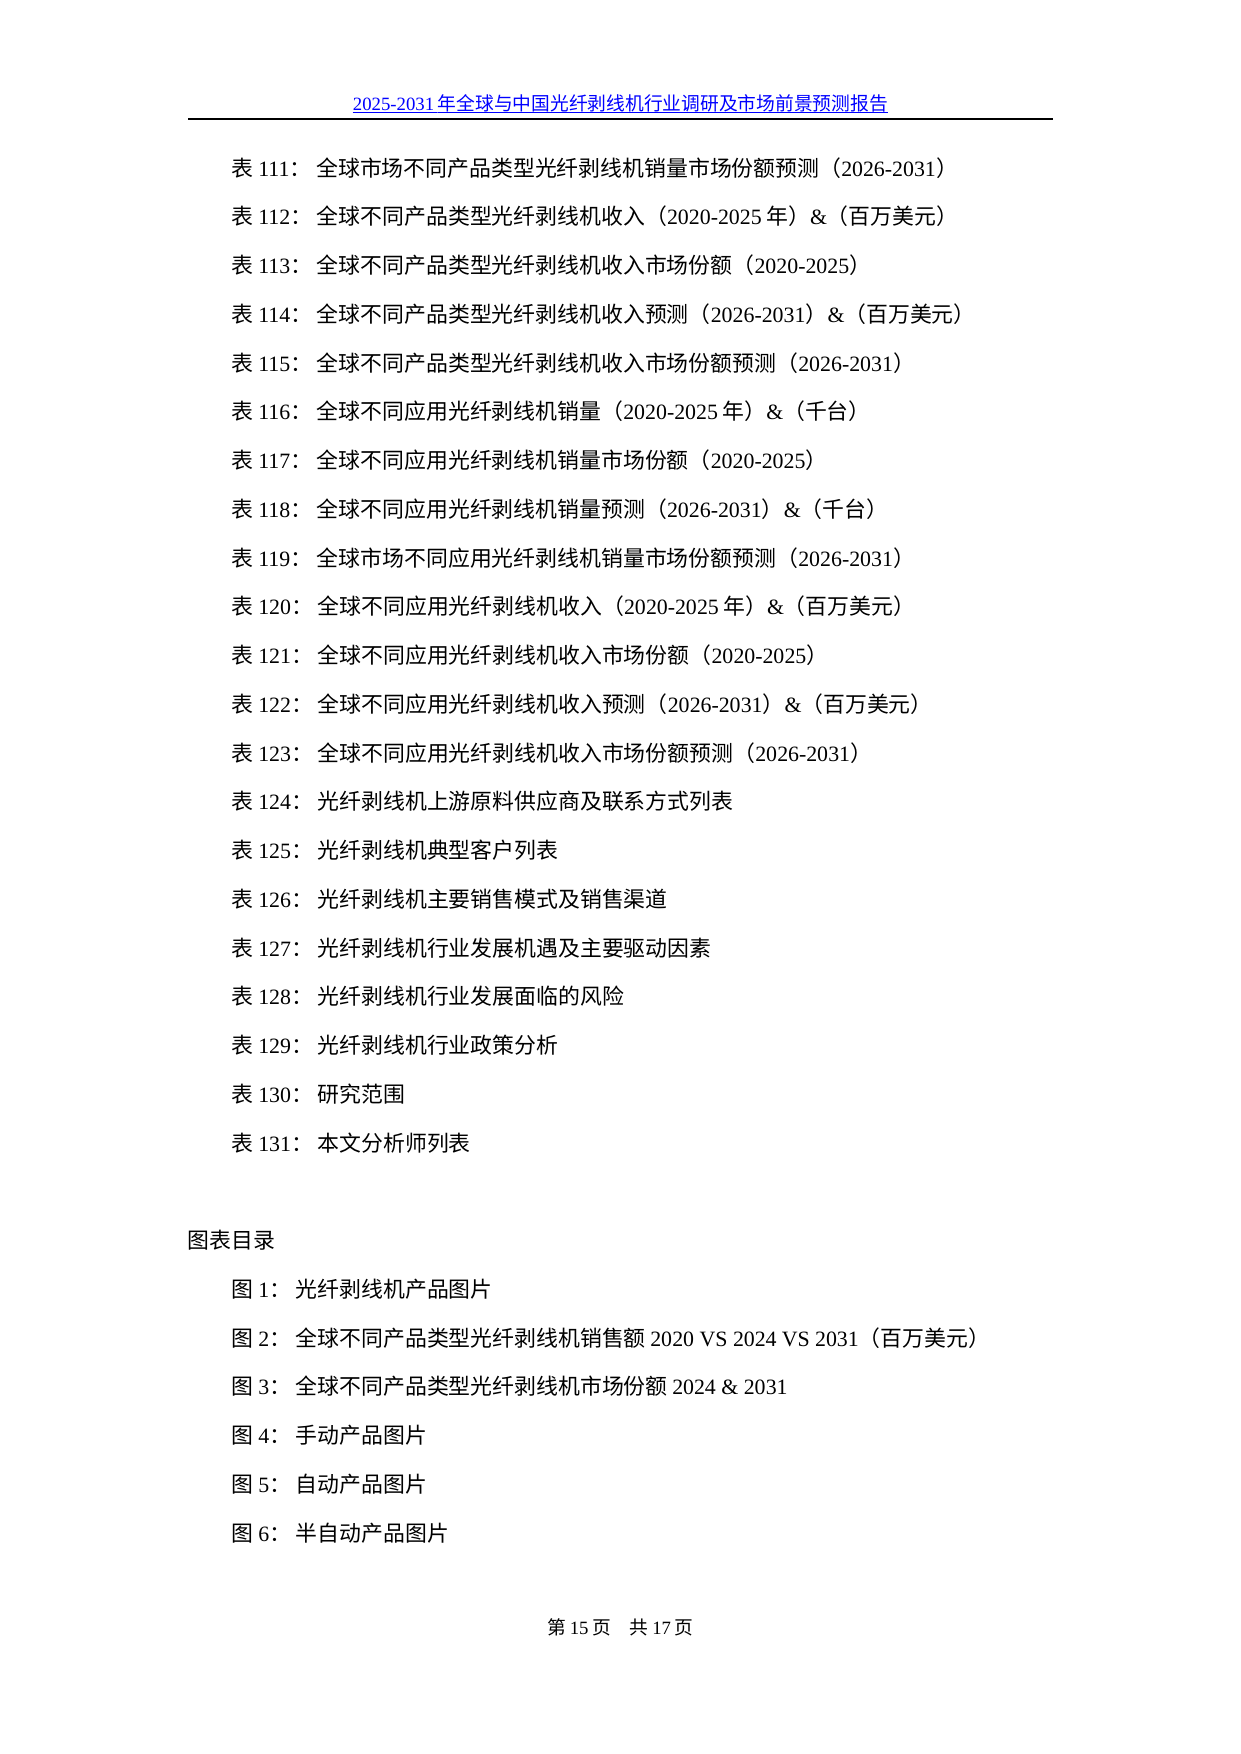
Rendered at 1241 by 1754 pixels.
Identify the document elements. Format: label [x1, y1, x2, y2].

text [187, 150, 1053, 1548]
